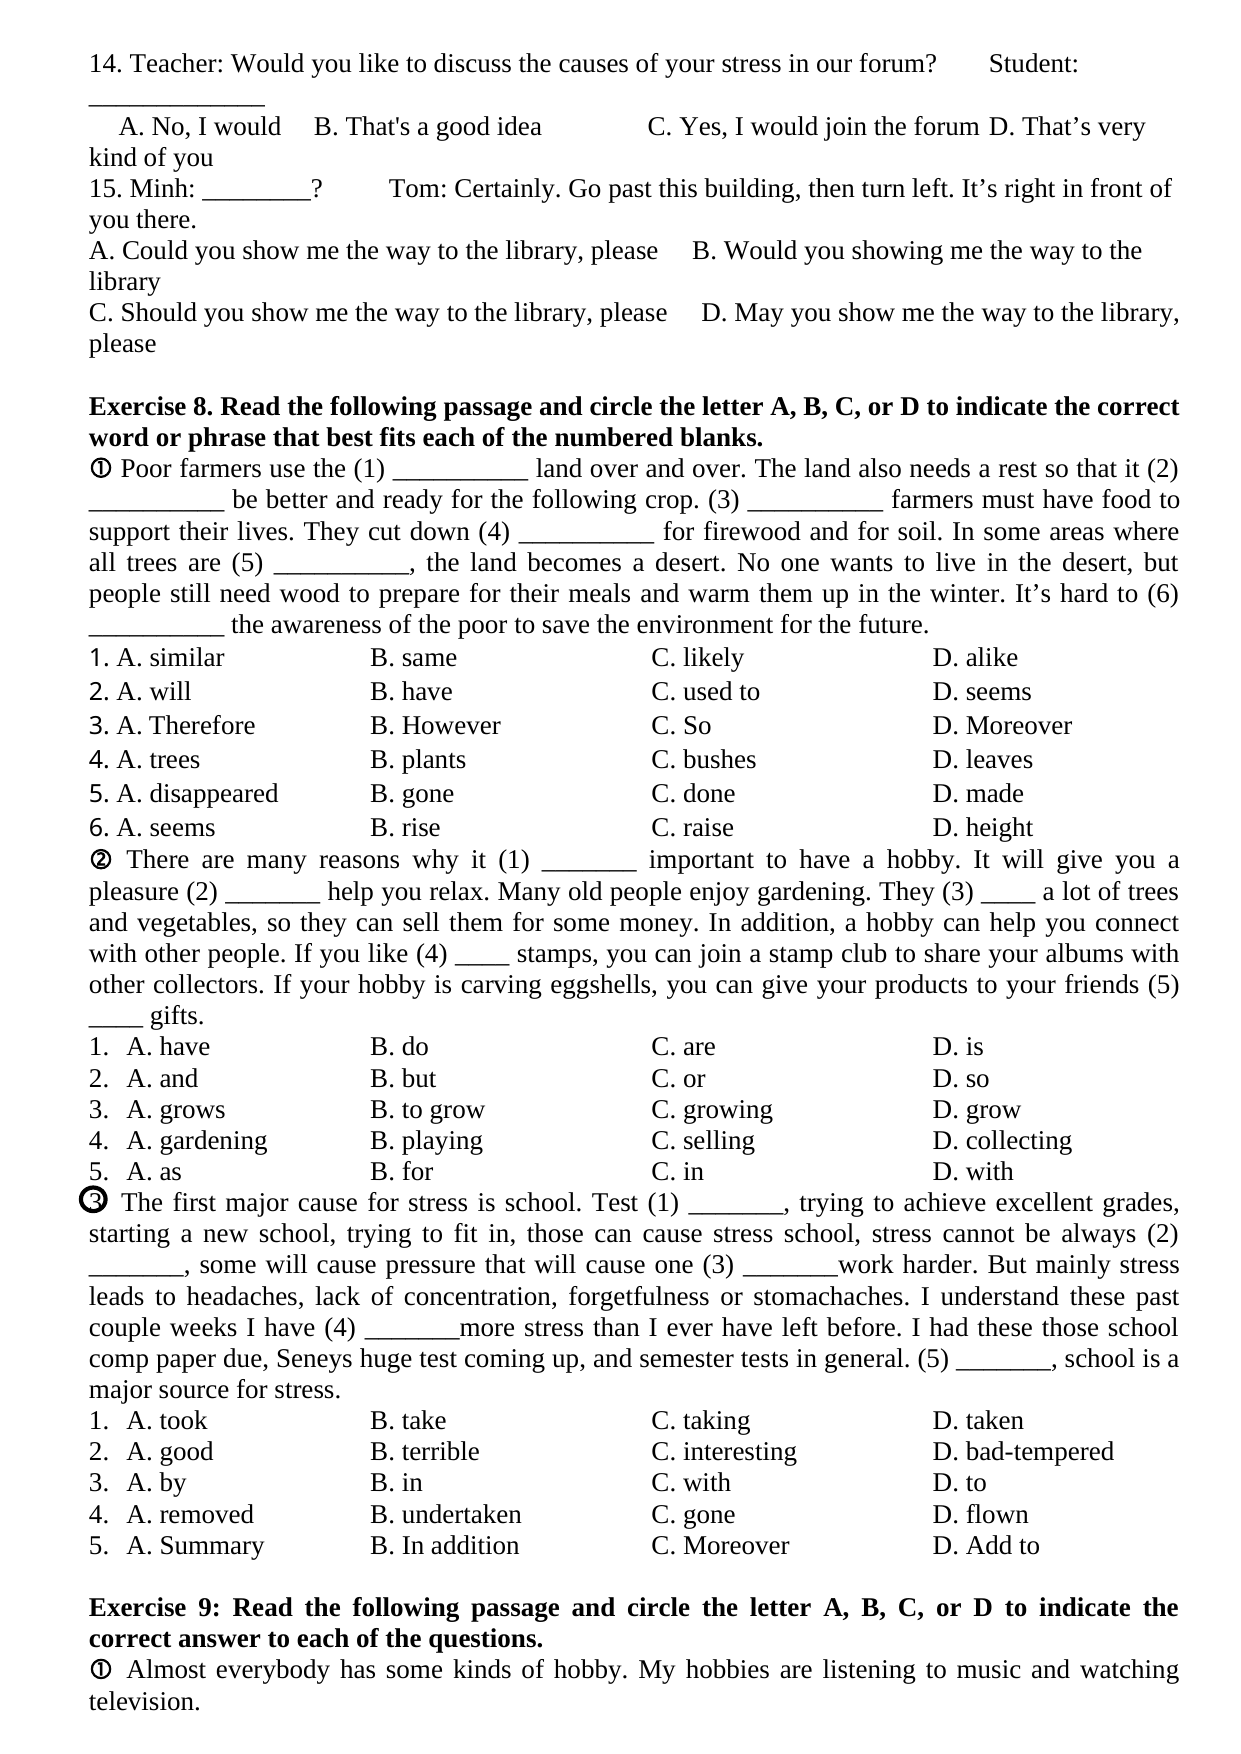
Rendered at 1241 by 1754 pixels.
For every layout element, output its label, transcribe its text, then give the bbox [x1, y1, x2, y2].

text 4. A. removed B. undertaken C. gone D. flown [89, 1498, 1181, 1529]
text 1. A. took B. take C. taking D. taken [89, 1404, 1181, 1435]
text There are many reasons why it (1) _______ important to have a hobby. It will give you a pleasure (2) _______ help you relax. Many old people enjoy gardening. They (3) ____ a lot of trees and vegetables, so they can sell them for some money. In addition, a hobby can help you connect with other people. If you like (4) ____ stamps, you can join a stamp club to share your albums with other collectors. If your hobby is carving eggshells, you can give your products to your friends (5) ____ gifts. [89, 843, 1181, 1031]
text C. Should you show me the way to the library, please D. May you show me the way to the library, please [89, 296, 1181, 359]
text 4. A. gardening B. playing C. selling D. collecting [89, 1124, 1181, 1155]
text 2. A. and B. but C. or D. so [89, 1062, 1181, 1093]
text 5. A. as B. for C. in D. with [89, 1155, 1181, 1186]
text A. Could you show me the way to the library, please B. Would you showing me the way to the library [89, 234, 1181, 296]
list 6. A. seems B. rise C. raise D. height [89, 809, 1181, 843]
text 2. A. good B. terrible C. interesting D. bad-tempered [89, 1435, 1181, 1467]
text Almost everybody has some kinds of hobby. My hobbies are listening to music and watching television. [89, 1653, 1181, 1716]
text 3. A. by B. in C. with D. to [89, 1467, 1181, 1498]
text 3. A. grows B. to grow C. growing D. grow [89, 1093, 1181, 1124]
text 5. A. Summary B. In addition C. Moreover D. Add to [89, 1529, 1181, 1560]
list 3. A. Therefore B. However C. So D. Moreover [89, 707, 1181, 741]
text 14. Teacher: Would you like to discuss the causes of your stress in our forum? Student: _____________ [89, 47, 1181, 109]
list 2. A. will B. have C. used to D. seems [89, 673, 1181, 707]
text A. No, I would B. That's a good idea C. Yes, I would join the forum D. That’s very kind of you [89, 109, 1181, 172]
list 5. A. disappeared B. gone C. done D. made [89, 775, 1181, 809]
list 4. A. trees B. plants C. bushes D. leaves [89, 741, 1181, 775]
text 15. Minh: ________? Tom: Certainly. Go past this building, then turn left. It’s right in front of you there. [89, 172, 1181, 234]
text Exercise 9: Read the following passage and circle the letter A, B, C, or D to indicate the correct answer to each of the questions. [89, 1591, 1181, 1653]
text 1. A. have B. do C. are D. is [89, 1031, 1181, 1062]
text Exercise 8. Read the following passage and circle the letter A, B, C, or D to indicate the correct word or phrase that best fits each of the numbered blanks. [89, 390, 1181, 452]
text Poor farmers use the (1) __________ land over and over. The land also needs a rest so that it (2) __________ be better and ready for the following crop. (3) __________ farmers must have food to support their lives. They cut down (4) __________ for firewood and for soil. In some areas where all trees are (5) __________, the land becomes a desert. No one wants to live in the desert, but people still need wood to prepare for their meals and warm them up in the winter. It’s hard to (6) __________ the awareness of the poor to save the environment for the future. [89, 452, 1181, 639]
text 3 The first major cause for stress is school. Test (1) _______, trying to achieve excellent grades, starting a new school, trying to fit in, those can cause stress school, stress cannot be always (2) _______, some will cause pressure that will cause one (3) _______work harder. But mainly stress leads to headaches, lack of concentration, forgetfulness or stomachaches. I understand these past couple weeks I have (4) _______more stress than I ever have left before. I had these those school comp paper due, Seneys huge test coming up, and semester tests in general. (5) _______, school is a major source for stress. [89, 1186, 1181, 1404]
list 1. A. similar B. same C. likely D. alike [89, 639, 1181, 673]
